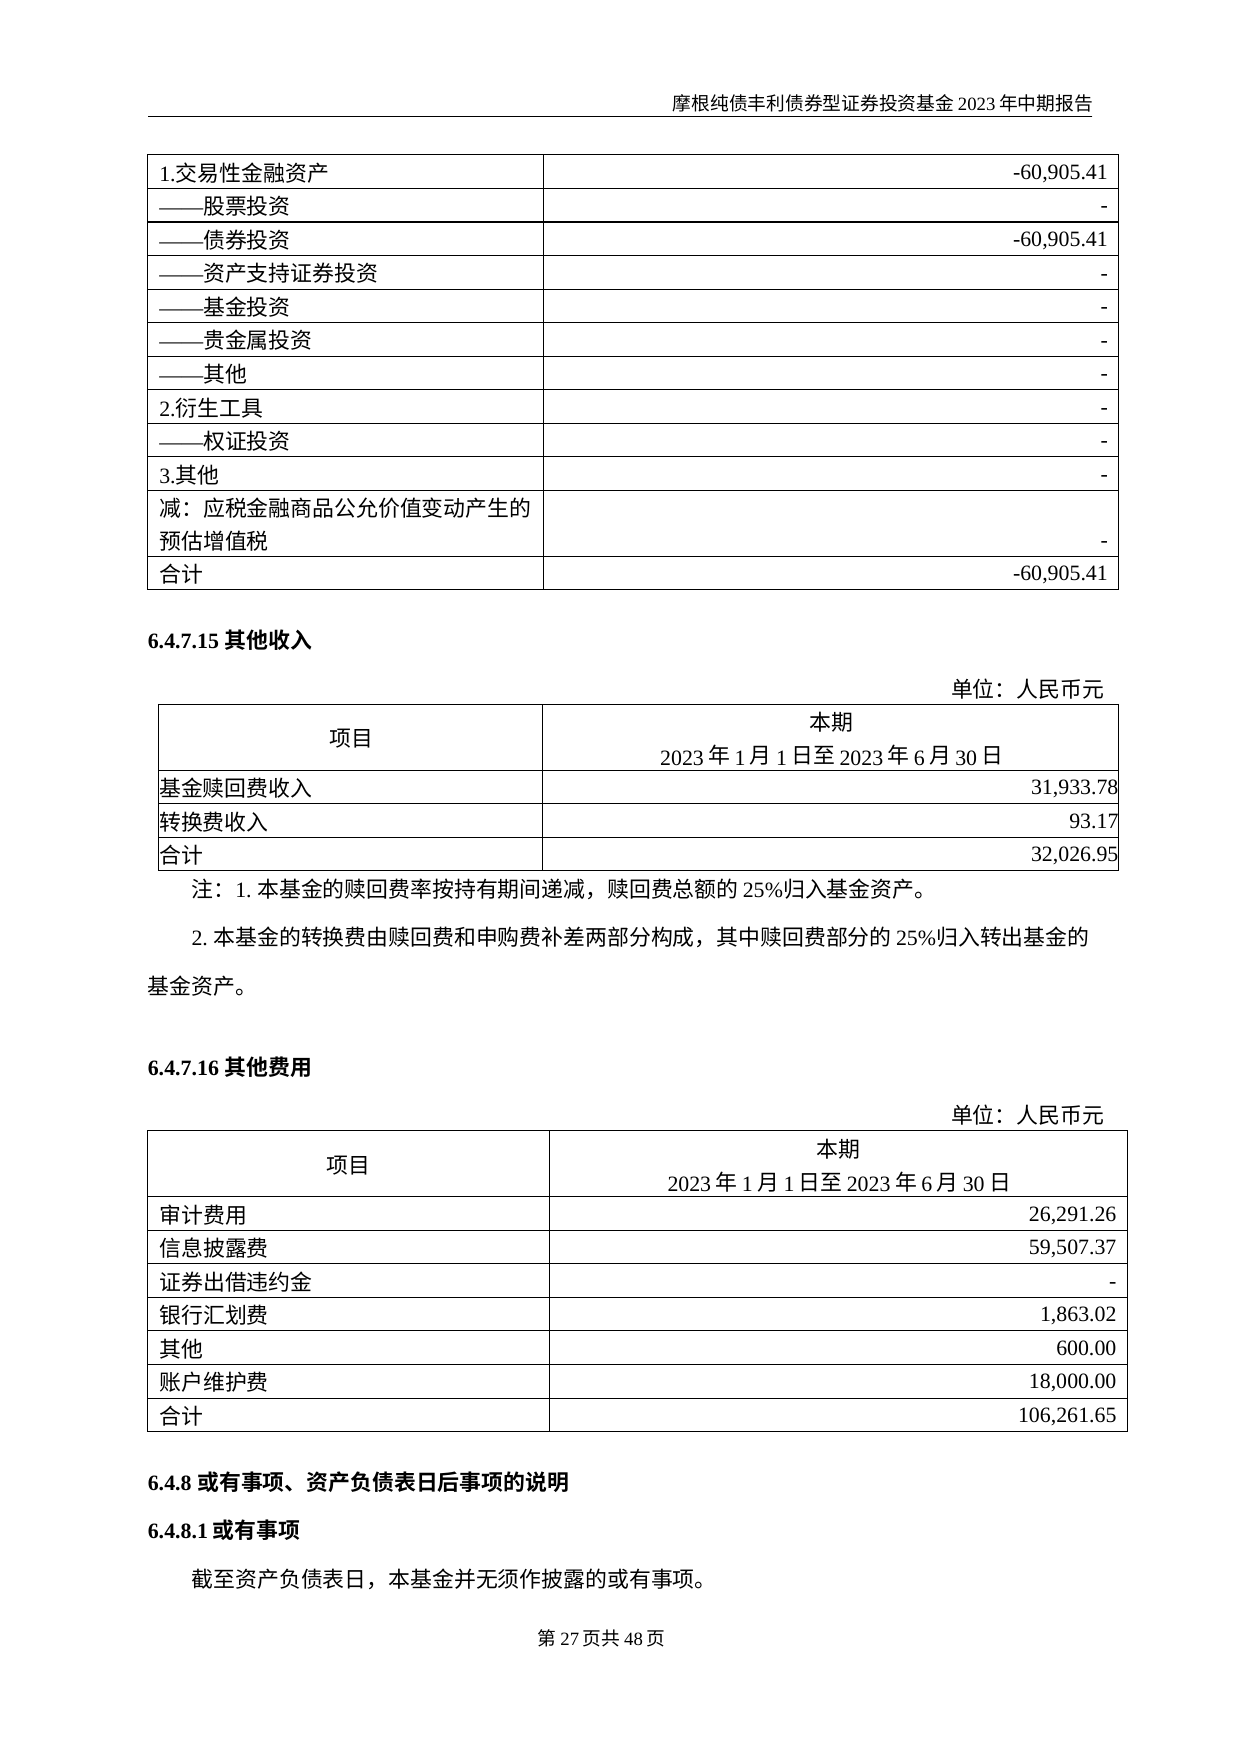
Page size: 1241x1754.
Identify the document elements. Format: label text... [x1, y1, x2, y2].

text 单位：人民币元 [148, 1098, 1104, 1130]
table_cell 18,000.00 [550, 1365, 1127, 1397]
table_cell 基金赎回费收入 [159, 771, 542, 803]
table_cell - [544, 357, 1118, 389]
text 单位：人民币元 [148, 671, 1104, 704]
table_cell -60,905.41 [544, 557, 1118, 589]
table_cell ——权证投资 [148, 424, 543, 456]
table_cell -60,905.41 [544, 223, 1118, 255]
text 截至资产负债表日，本基金并无须作披露的或有事项。 [148, 1561, 1092, 1594]
table_cell 600.00 [550, 1331, 1127, 1364]
table_header 项目 [159, 705, 542, 770]
text 注：1. 本基金的赎回费率按持有期间递减，赎回费总额的25%归入基金资产。 [148, 871, 1092, 904]
table_cell 3.其他 [148, 457, 543, 490]
table_cell 合计 [148, 557, 543, 589]
table_cell 2.衍生工具 [148, 390, 543, 423]
text 6.4.7.15 其他收入 [148, 623, 1092, 655]
table_cell 59,507.37 [550, 1231, 1127, 1263]
table_cell ——其他 [148, 357, 543, 389]
table_cell 31,933.78 [543, 771, 1118, 803]
table_cell -60,905.41 [544, 155, 1118, 188]
table_cell - [544, 457, 1118, 490]
table_cell ——股票投资 [148, 189, 543, 221]
table_cell 转换费收入 [159, 804, 542, 837]
table_cell - [544, 256, 1118, 288]
table_cell 账户维护费 [148, 1365, 549, 1397]
table_header 项目 [148, 1131, 549, 1196]
table_cell 证券出借违约金 [148, 1264, 549, 1297]
table_cell - [544, 390, 1118, 423]
table_header 本期 2023年1月1日至2023年6月30日 [543, 705, 1118, 770]
table_cell - [544, 424, 1118, 456]
table_cell - [544, 491, 1118, 556]
table_cell 93.17 [543, 804, 1118, 837]
table_cell 减：应税金融商品公允价值变动产生的预估增值税 [148, 491, 543, 556]
table_cell ——贵金属投资 [148, 323, 543, 356]
table_cell - [544, 323, 1118, 356]
table_cell - [544, 189, 1118, 221]
text 6.4.7.16 其他费用 [148, 1049, 1092, 1082]
table_cell - [550, 1264, 1127, 1297]
table_cell 审计费用 [148, 1197, 549, 1230]
text 6.4.8.1或有事项 [148, 1513, 1092, 1545]
table_cell 信息披露费 [148, 1231, 549, 1263]
table_cell 其他 [148, 1331, 549, 1364]
table_cell 32,026.95 [543, 838, 1118, 870]
table_cell 106,261.65 [550, 1399, 1127, 1431]
table_header 本期 2023年1月1日至2023年6月30日 [550, 1131, 1127, 1196]
table_cell 26,291.26 [550, 1197, 1127, 1230]
table_cell 1.交易性金融资产 [148, 155, 543, 188]
table_cell - [544, 290, 1118, 322]
table_cell ——资产支持证券投资 [148, 256, 543, 288]
table_cell 合计 [148, 1399, 549, 1431]
table_cell 银行汇划费 [148, 1298, 549, 1330]
table_cell 1,863.02 [550, 1298, 1127, 1330]
table_cell ——基金投资 [148, 290, 543, 322]
text 6.4.8 或有事项、资产负债表日后事项的说明 [148, 1464, 1092, 1497]
table_cell 合计 [159, 838, 542, 870]
text 2. 本基金的转换费由赎回费和申购费补差两部分构成，其中赎回费部分的25%归入转出基金的基金资产。 [148, 920, 1092, 1001]
table_cell ——债券投资 [148, 223, 543, 255]
